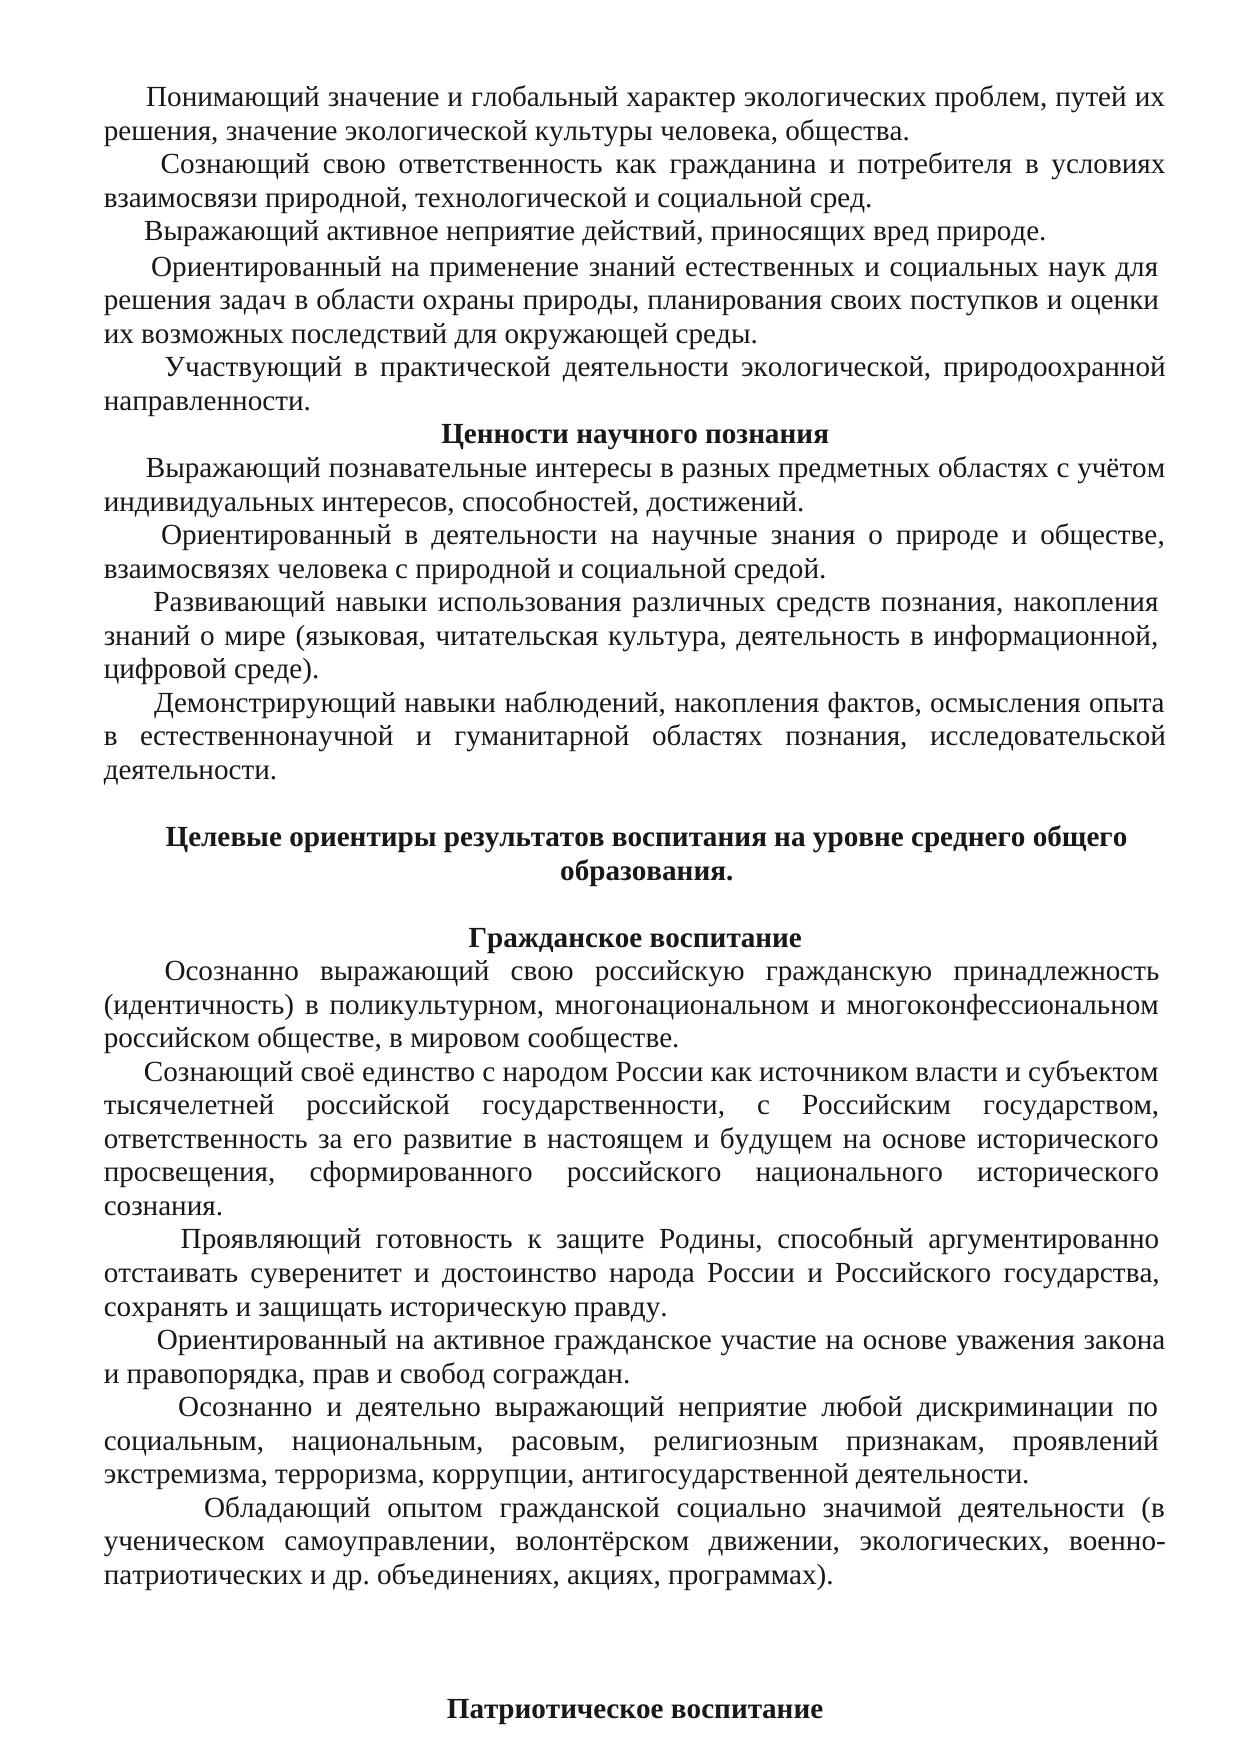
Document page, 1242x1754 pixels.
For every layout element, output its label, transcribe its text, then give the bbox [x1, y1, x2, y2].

text Участвующий в практической деятельности экологической, природоохранной направленности. [103, 349, 1167, 417]
text Осознанно выражающий свою российскую гражданскую принадлежность (идентичность) в поликультурном, многонациональном и многоконфессиональном российском обществе, в мировом сообществе. [103, 953, 1160, 1054]
text Выражающий познавательные интересы в разных предметных областях с учётом индивидуальных интересов, способностей, достижений. [103, 450, 1167, 517]
text Ориентированный на активное гражданское участие на основе уважения закона и правопорядка, прав и свобод сограждан. [103, 1322, 1167, 1389]
text Сознающий своё единство с народом России как источником власти и субъектом тысячелетней российской государственности, с Российским государством, ответственность за его развитие в настоящем и будущем на основе исторического просвещения, сформированного российского национального исторического сознания. [103, 1054, 1160, 1222]
text Ценности научного познания [103, 417, 1167, 450]
text Сознающий свою ответственность как гражданина и потребителя в условиях взаимосвязи природной, технологической и социальной сред. [103, 146, 1167, 213]
text Патриотическое воспитание [103, 1691, 1167, 1725]
text Развивающий навыки использования различных средств познания, накопления знаний о мире (языковая, читательская культура, деятельность в информационной, цифровой среде). [103, 584, 1160, 685]
text Ориентированный на применение знаний естественных и социальных наук для решения задач в области охраны природы, планирования своих поступков и оценки их возможных последствий для окружающей среды. [103, 249, 1160, 349]
text Гражданское воспитание [103, 920, 1167, 953]
text Демонстрирующий навыки наблюдений, накопления фактов, осмысления опыта в естественнонаучной и гуманитарной областях познания, исследовательской деятельности. [103, 685, 1167, 786]
text Обладающий опытом гражданской социально значимой деятельности (в ученическом самоуправлении, волонтёрском движении, экологических, военно-патриотических и др. объединениях, акциях, программах). [103, 1490, 1167, 1591]
text Выражающий активное неприятие действий, приносящих вред природе. [122, 213, 1167, 247]
text Понимающий значение и глобальный характер экологических проблем, путей их решения, значение экологической культуры человека, общества. [103, 79, 1167, 146]
text Осознанно и деятельно выражающий неприятие любой дискриминации по социальным, национальным, расовым, религиозным признакам, проявлений экстремизма, терроризма, коррупции, антигосударственной деятельности. [103, 1389, 1159, 1490]
text Целевые ориентиры результатов воспитания на уровне среднего общего образования. [127, 819, 1167, 886]
text Проявляющий готовность к защите Родины, способный аргументированно отстаивать суверенитет и достоинство народа России и Российского государства, сохранять и защищать историческую правду. [103, 1222, 1160, 1322]
text Ориентированный в деятельности на научные знания о природе и обществе, взаимосвязях человека с природной и социальной средой. [103, 517, 1167, 584]
